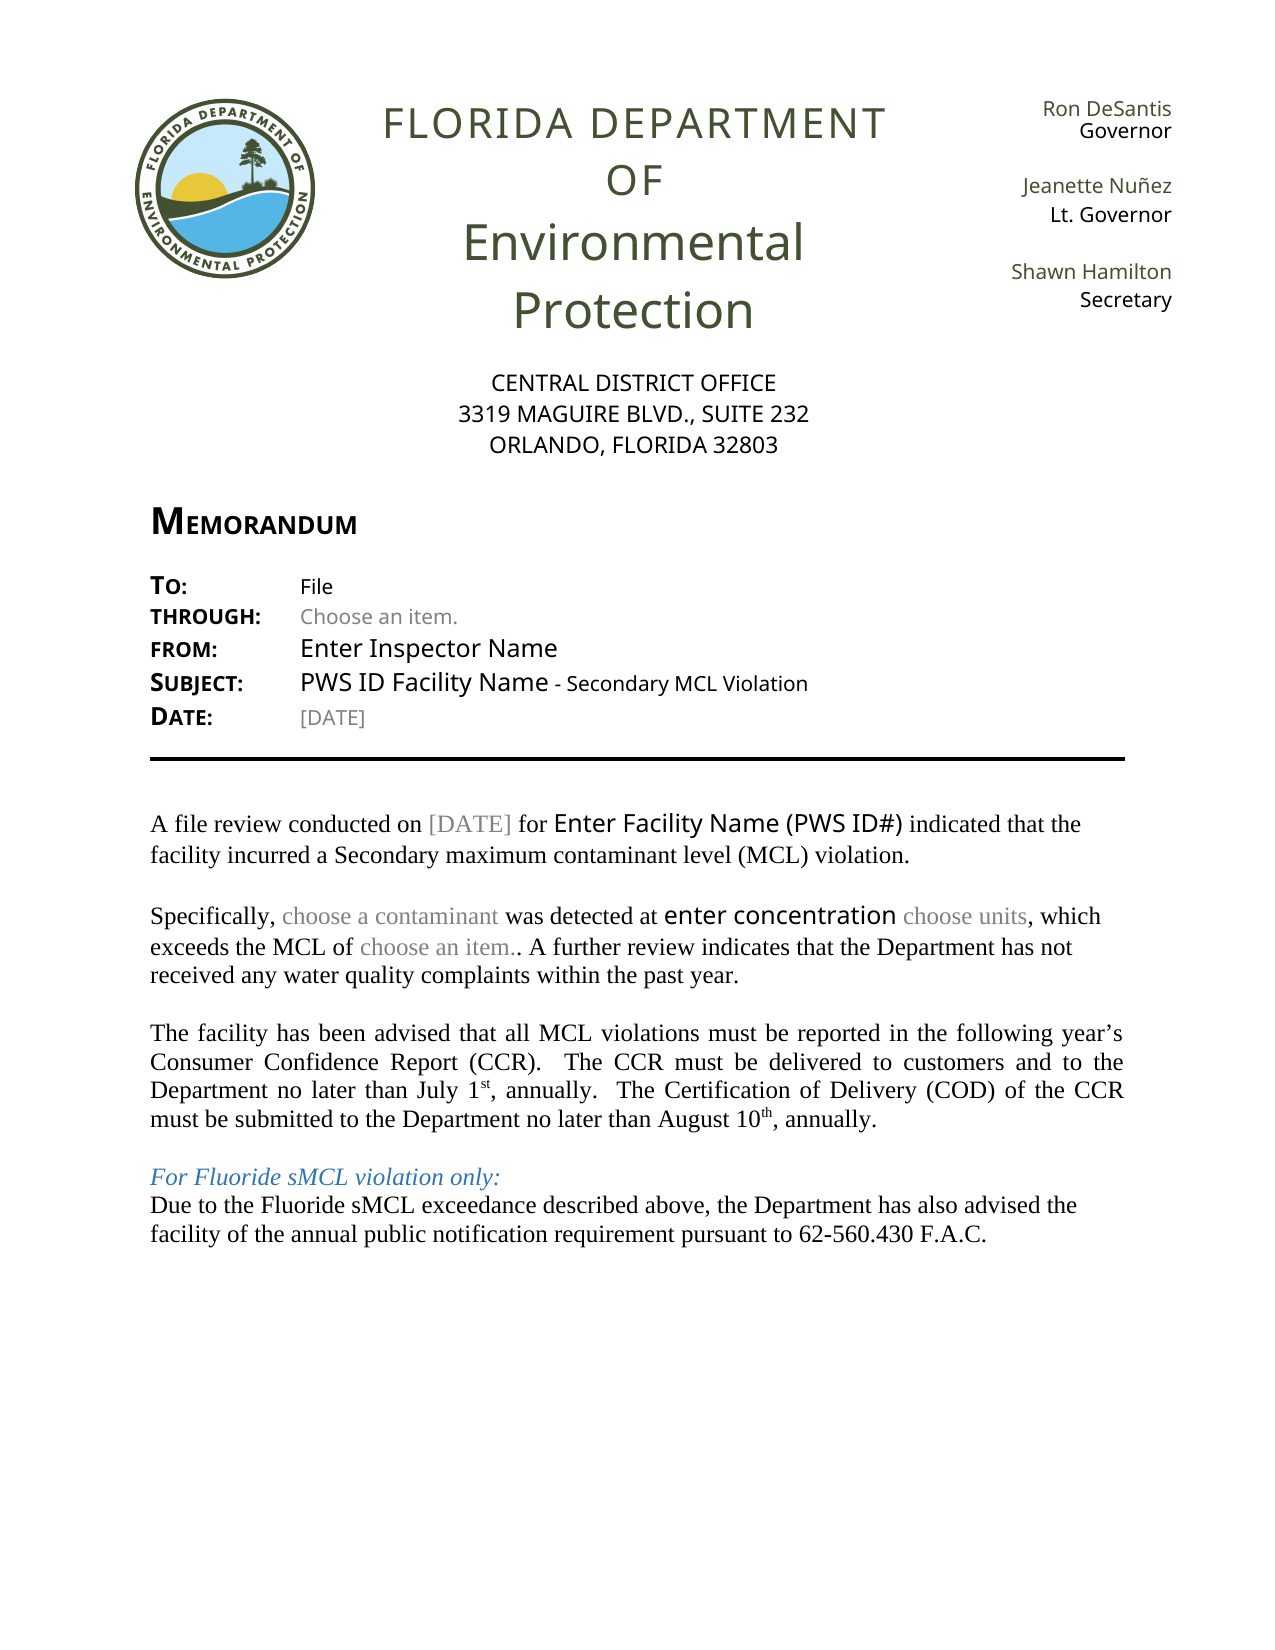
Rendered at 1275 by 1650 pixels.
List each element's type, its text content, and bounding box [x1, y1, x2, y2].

text For Fluoride sMCL violation only: [150, 1162, 1125, 1190]
text Due to the Fluoride sMCL exceedance described above, the Department has also advised the facility of the annual public notification requirement pursuant to 62-560.430 F.A.C. [150, 1190, 1125, 1248]
text TO: File [150, 568, 1125, 602]
text DATE: [150, 699, 1125, 733]
text SUBJECT: - Secondary MCL Violation [150, 664, 1125, 699]
text The facility has been advised that all MCL violations must be reported in the following year’s Consumer Confidence Report (CCR). The CCR must be delivered to customers and to the Department no later than July 1st, annually. The Certification of Delivery (COD) of the CCR must be submitted to the Department no later than August 10th, annually. [150, 1018, 1125, 1133]
picture [132, 93, 318, 286]
text A file review conducted on for indicated that the facility incurred a Secondary maximum contaminant level (MCL) violation. [150, 806, 1125, 869]
text Specifically, was detected at , which exceeds the MCL of . A further review indicates that the Department has not received any water quality complaints within the past year. [150, 898, 1125, 989]
text FROM: [150, 631, 1125, 664]
text THROUGH: [150, 602, 1125, 631]
text MEMORANDUM [150, 150, 1125, 545]
